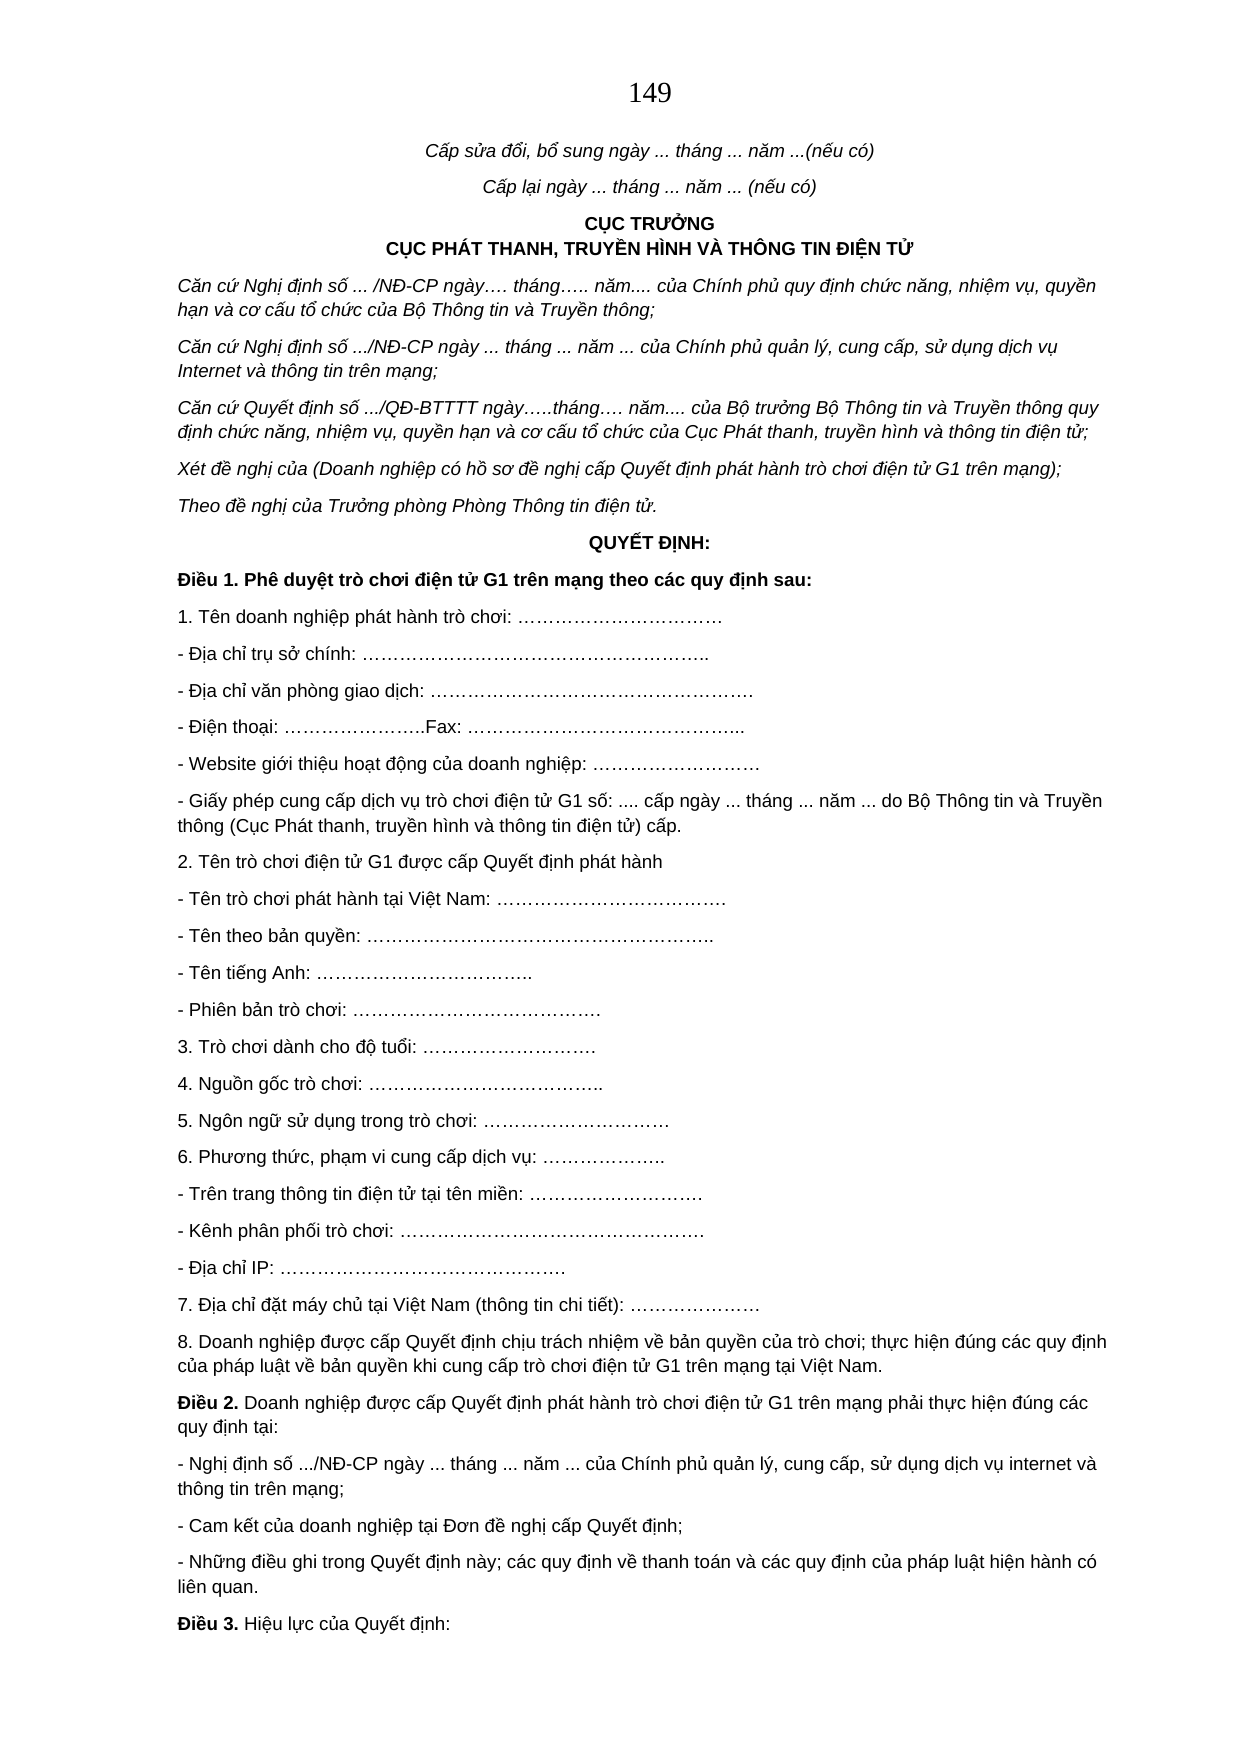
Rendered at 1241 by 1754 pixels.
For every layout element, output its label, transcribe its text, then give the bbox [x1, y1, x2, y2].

text Điều 3. Hiệu lực của Quyết định: [177, 1610, 1122, 1634]
text - Địa chỉ IP: ………………………………………. [177, 1254, 1122, 1278]
text - Điện thoại: …………………..Fax: ……………………………………... [177, 713, 1122, 738]
text - Tên tiếng Anh: …………………………….. [177, 959, 1122, 983]
text Xét đề nghị của (Doanh nghiệp có hồ sơ đề nghị cấp Quyết định phát hành trò chơi điện tử G1 trên mạng); [177, 455, 1122, 480]
text - Tên trò chơi phát hành tại Việt Nam: ………………………………. [177, 885, 1122, 910]
text - Trên trang thông tin điện tử tại tên miền: ………………………. [177, 1180, 1122, 1205]
text 7. Địa chỉ đặt máy chủ tại Việt Nam (thông tin chi tiết): ………………… [177, 1291, 1122, 1315]
text Cấp lại ngày ... tháng ... năm ... (nếu có) [177, 173, 1122, 198]
text 6. Phương thức, phạm vi cung cấp dịch vụ: ……………….. [177, 1143, 1122, 1168]
text Điều 1. Phê duyệt trò chơi điện tử G1 trên mạng theo các quy định sau: [177, 566, 1122, 590]
text 2. Tên trò chơi điện tử G1 được cấp Quyết định phát hành [177, 848, 1122, 873]
text Căn cứ Nghị định số ... /NĐ-CP ngày…. tháng….. năm.... của Chính phủ quy định chức năng, nhiệm vụ, quyền hạn và cơ cấu tổ chức của Bộ Thông tin và Truyền thông; [177, 272, 1122, 320]
text Điều 2. Doanh nghiệp được cấp Quyết định phát hành trò chơi điện tử G1 trên mạng phải thực hiện đúng các quy định tại: [177, 1389, 1122, 1438]
text CỤC TRƯỞNG CỤC PHÁT THANH, TRUYỀN HÌNH VÀ THÔNG TIN ĐIỆN TỬ [177, 210, 1122, 259]
text - Kênh phân phối trò chơi: …………………………………………. [177, 1217, 1122, 1242]
text - Giấy phép cung cấp dịch vụ trò chơi điện tử G1 số: .... cấp ngày ... tháng ... năm ... do Bộ Thông tin và Truyền thông (Cục Phát thanh, truyền hình và thông tin điện tử) cấp. [177, 787, 1122, 836]
text 4. Nguồn gốc trò chơi: ……………………………….. [177, 1070, 1122, 1094]
text - Những điều ghi trong Quyết định này; các quy định về thanh toán và các quy định của pháp luật hiện hành có liên quan. [177, 1548, 1122, 1597]
text - Tên theo bản quyền: ……………………………………………….. [177, 922, 1122, 947]
text 5. Ngôn ngữ sử dụng trong trò chơi: ………………………… [177, 1107, 1122, 1131]
text 1. Tên doanh nghiệp phát hành trò chơi: …………………………… [177, 603, 1122, 627]
text - Cam kết của doanh nghiệp tại Đơn đề nghị cấp Quyết định; [177, 1512, 1122, 1536]
text 8. Doanh nghiệp được cấp Quyết định chịu trách nhiệm về bản quyền của trò chơi; thực hiện đúng các quy định của pháp luật về bản quyền khi cung cấp trò chơi điện tử G1 trên mạng tại Việt Nam. [177, 1328, 1122, 1377]
text Theo đề nghị của Trưởng phòng Phòng Thông tin điện tử. [177, 492, 1122, 517]
text - Nghị định số .../NĐ-CP ngày ... tháng ... năm ... của Chính phủ quản lý, cung cấp, sử dụng dịch vụ internet và thông tin trên mạng; [177, 1450, 1122, 1499]
text QUYẾT ĐỊNH: [177, 529, 1122, 553]
text Cấp sửa đổi, bổ sung ngày ... tháng ... năm ...(nếu có) [177, 137, 1122, 161]
text - Địa chỉ văn phòng giao dịch: ……………………………………………. [177, 677, 1122, 701]
text - Địa chỉ trụ sở chính: ……………………………………………….. [177, 640, 1122, 664]
text - Website giới thiệu hoạt động của doanh nghiệp: ……………………… [177, 750, 1122, 775]
text Căn cứ Nghị định số .../NĐ-CP ngày ... tháng ... năm ... của Chính phủ quản lý, cung cấp, sử dụng dịch vụ Internet và thông tin trên mạng; [177, 333, 1122, 382]
text - Phiên bản trò chơi: …………………………………. [177, 996, 1122, 1020]
text 3. Trò chơi dành cho độ tuổi: ………………………. [177, 1033, 1122, 1057]
text Căn cứ Quyết định số .../QĐ-BTTTT ngày…..tháng…. năm.... của Bộ trưởng Bộ Thông tin và Truyền thông quy định chức năng, nhiệm vụ, quyền hạn và cơ cấu tổ chức của Cục Phát thanh, truyền hình và thông tin điện tử; [177, 394, 1122, 443]
